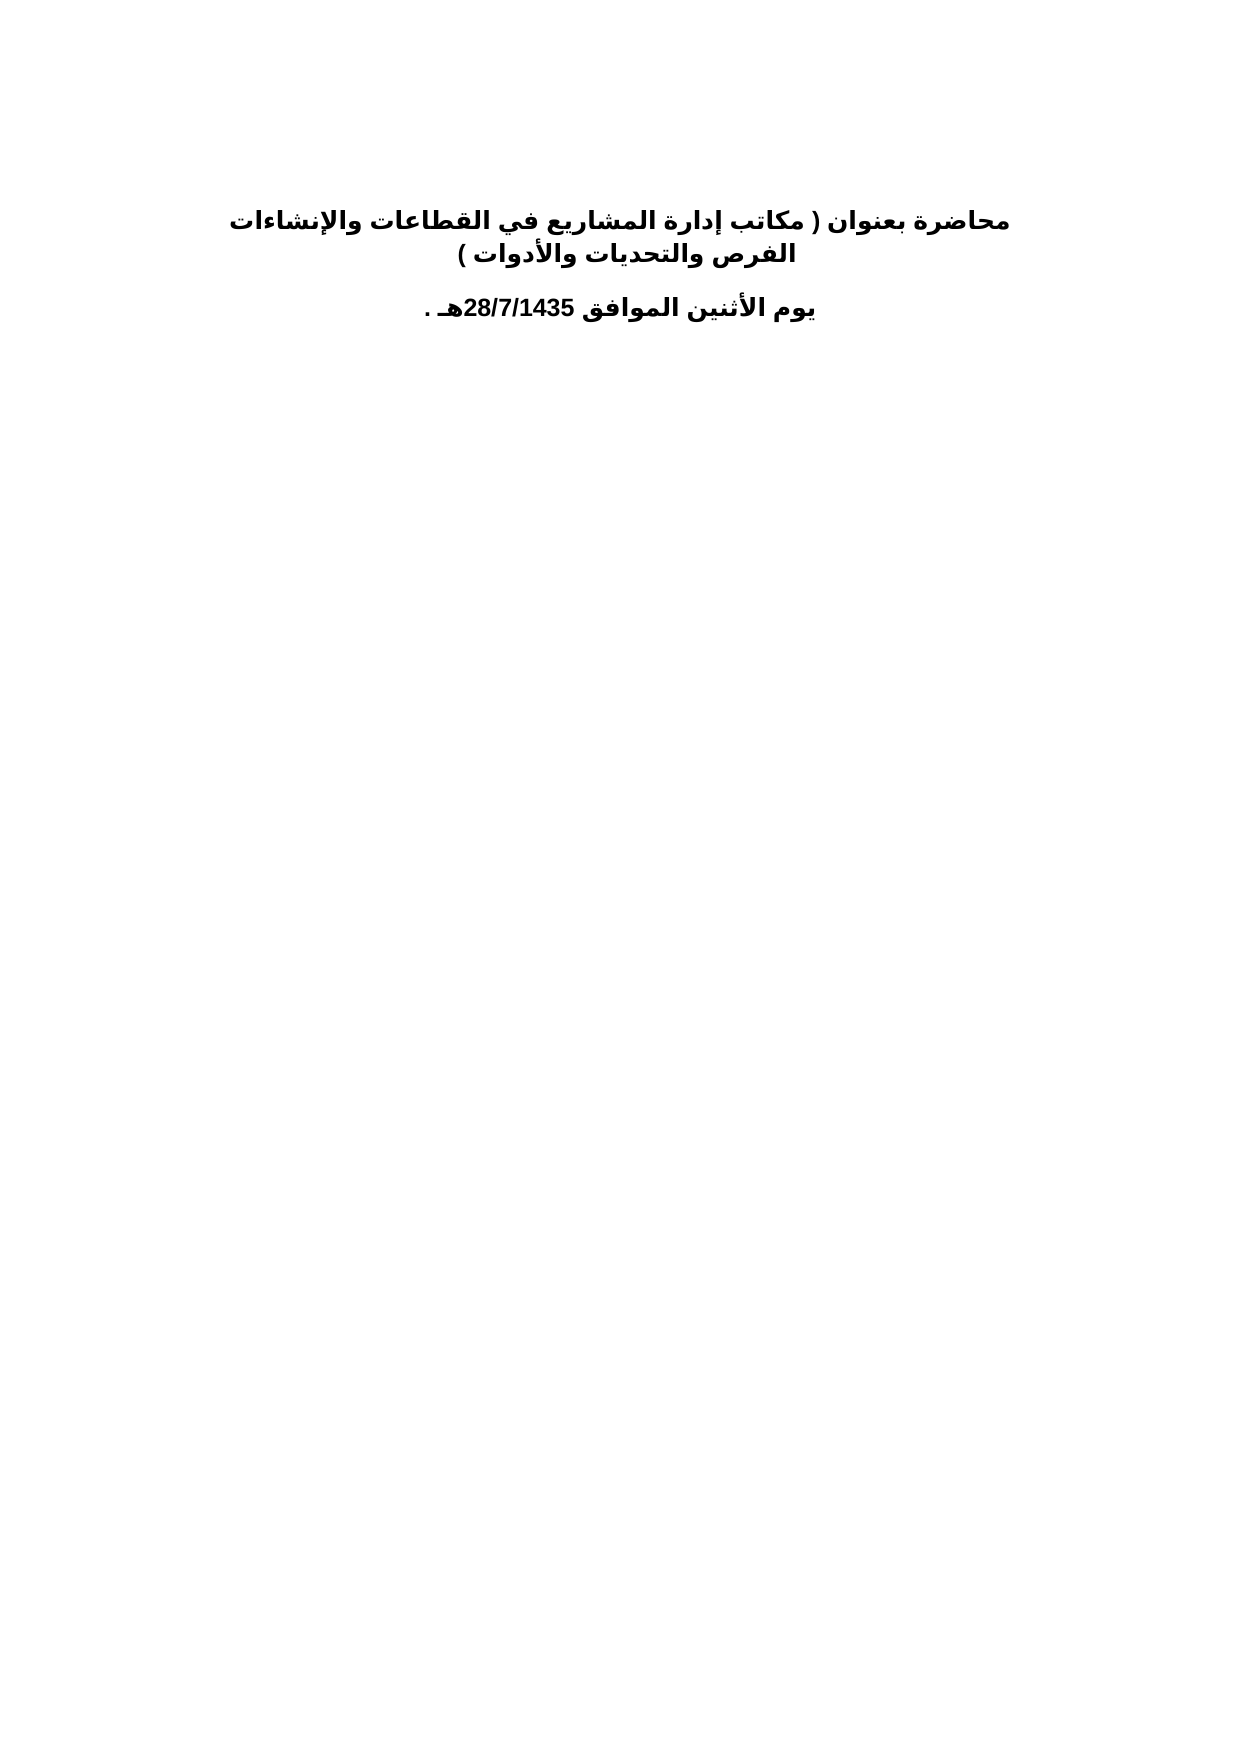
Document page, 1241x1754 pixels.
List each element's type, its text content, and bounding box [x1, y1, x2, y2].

text محاضرة بعنوان ( مكاتب إدارة المشاريع في القطاعات والإنشاءات الفرص والتحديات والأدوات ) [187, 206, 1053, 268]
text يوم الأثنين الموافق 28/7/1435هـ . [187, 293, 1053, 321]
